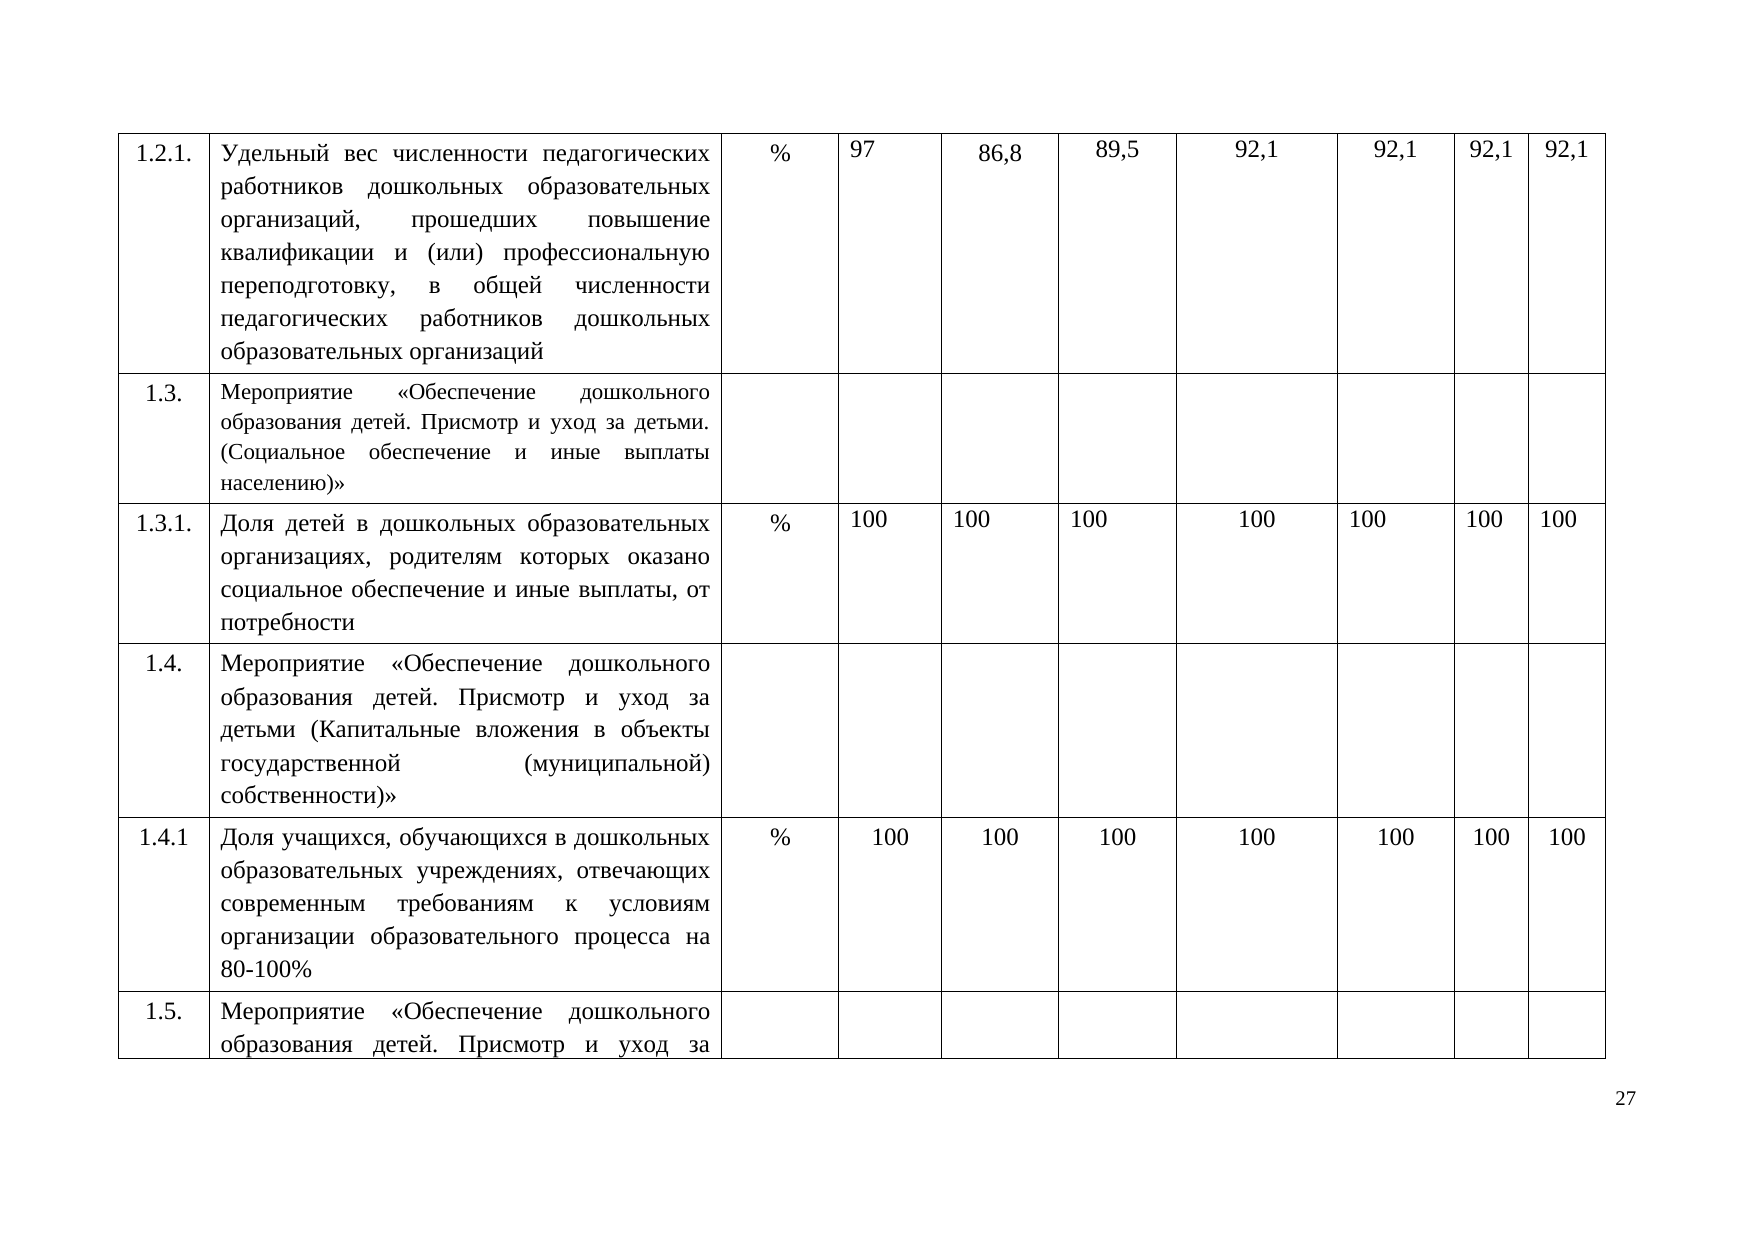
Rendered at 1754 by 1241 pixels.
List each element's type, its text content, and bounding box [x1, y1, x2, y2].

table_cell [1177, 992, 1337, 1058]
table_cell 1.4.1 [119, 818, 209, 991]
table_cell [722, 992, 838, 1058]
table_cell [1177, 374, 1337, 503]
table_cell [942, 644, 1058, 817]
table_cell 100 [1177, 504, 1337, 643]
table_cell [1338, 992, 1454, 1058]
table_cell [1338, 644, 1454, 817]
table_cell 92,1 [1529, 134, 1605, 373]
table_cell [839, 992, 941, 1058]
table_cell 100 [1338, 818, 1454, 991]
table_cell [722, 644, 838, 817]
table_cell Удельный вес численности педагогических работников дошкольных образовательных организаций, прошедших повышение квалификации и (или) профессиональную переподготовку, в общей численности педагогических работников дошкольных образовательных организаций [210, 134, 721, 373]
table_cell [1338, 374, 1454, 503]
table_cell 100 [1338, 504, 1454, 643]
table_cell [722, 374, 838, 503]
table_cell 92,1 [1338, 134, 1454, 373]
table_cell 100 [1059, 504, 1176, 643]
table_cell [1177, 644, 1337, 817]
table_cell [1455, 992, 1528, 1058]
table_cell 100 [1529, 504, 1605, 643]
table_cell 92,1 [1455, 134, 1528, 373]
table_cell [1529, 644, 1605, 817]
table_cell 1.3.1. [119, 504, 209, 643]
table_cell 100 [1529, 818, 1605, 991]
table_cell [942, 374, 1058, 503]
table_cell [1529, 992, 1605, 1058]
table_cell % [722, 504, 838, 643]
table_cell 100 [839, 504, 941, 643]
table_cell 1.2.1. [119, 134, 209, 373]
table_cell 100 [1059, 818, 1176, 991]
table_cell [839, 644, 941, 817]
table_cell 100 [942, 504, 1058, 643]
table_cell % [722, 818, 838, 991]
table_cell Доля детей в дошкольных образовательных организациях, родителям которых оказано социальное обеспечение и иные выплаты, от потребности [210, 504, 721, 643]
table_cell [210, 992, 721, 1058]
table_cell 100 [1455, 818, 1528, 991]
table_cell [942, 992, 1058, 1058]
table_cell Мероприятие «Обеспечение дошкольного образования детей. Присмотр и уход за детьми. (Социальное обеспечение и иные выплаты населению)» [210, 374, 721, 503]
table_cell Доля учащихся, обучающихся в дошкольных образовательных учреждениях, отвечающих современным требованиям к условиям организации образовательного процесса на 80-100% [210, 818, 721, 991]
table_cell 92,1 [1177, 134, 1337, 373]
table_cell [1529, 374, 1605, 503]
table_cell [1059, 644, 1176, 817]
table_cell 100 [942, 818, 1058, 991]
table_cell [1455, 644, 1528, 817]
table_cell 1.4. [119, 644, 209, 817]
table_cell 100 [839, 818, 941, 991]
table_cell [839, 374, 941, 503]
table_cell 1.3. [119, 374, 209, 503]
table_cell [1455, 374, 1528, 503]
table_cell [1059, 374, 1176, 503]
table_cell 100 [1455, 504, 1528, 643]
table_cell % [722, 134, 838, 373]
table_cell 1.5. [119, 992, 209, 1058]
table_cell 86,8 [942, 134, 1058, 373]
table_cell 97 [839, 134, 941, 373]
table_cell 100 [1177, 818, 1337, 991]
table_cell [1059, 992, 1176, 1058]
table_cell Мероприятие «Обеспечение дошкольного образования детей. Присмотр и уход за детьми (Капитальные вложения в объекты государственной (муниципальной) собственности)» [210, 644, 721, 817]
table_cell 89,5 [1059, 134, 1176, 373]
